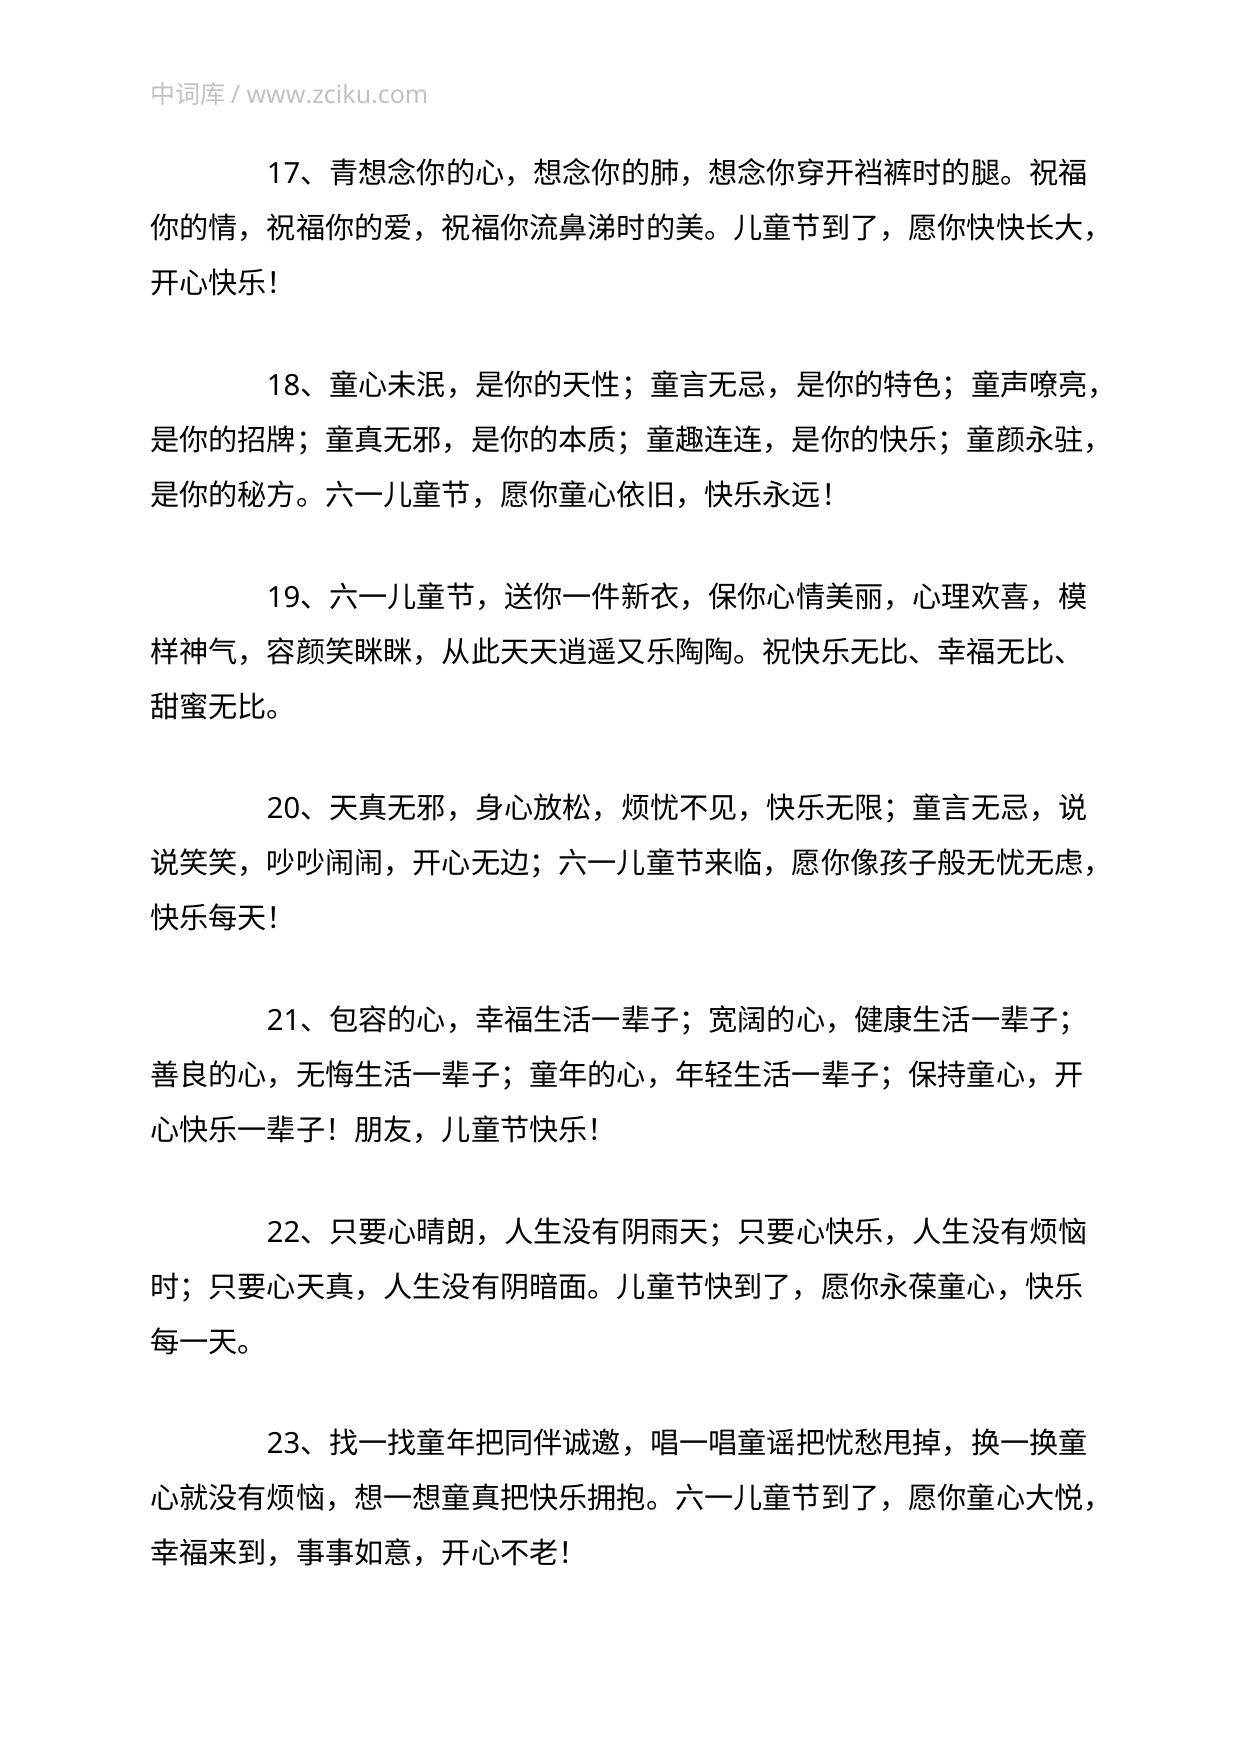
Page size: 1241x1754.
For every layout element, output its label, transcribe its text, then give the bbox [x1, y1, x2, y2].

text 22、只要心晴朗，人生没有阴雨天；只要心快乐，人生没有烦恼时；只要心天真，人生没有阴暗面。儿童节快到了，愿你永葆童心，快乐每一天。 [150, 1208, 1090, 1361]
text 18、童心未泯，是你的天性；童言无忌，是你的特色；童声嘹亮，是你的招牌；童真无邪，是你的本质；童趣连连，是你的快乐；童颜永驻，是你的秘方。六一儿童节，愿你童心依旧，快乐永远！ [150, 362, 1090, 514]
text 20、天真无邪，身心放松，烦忧不见，快乐无限；童言无忌，说说笑笑，吵吵闹闹，开心无边；六一儿童节来临，愿你像孩子般无忧无虑，快乐每天！ [150, 785, 1090, 937]
text 19、六一儿童节，送你一件新衣，保你心情美丽，心理欢喜，模样神气，容颜笑眯眯，从此天天逍遥又乐陶陶。祝快乐无比、幸福无比、甜蜜无比。 [150, 573, 1090, 726]
text 17、青想念你的心，想念你的肺，想念你穿开裆裤时的腿。祝福你的情，祝福你的爱，祝福你流鼻涕时的美。儿童节到了，愿你快快长大，开心快乐！ [150, 150, 1090, 302]
text 21、包容的心，幸福生活一辈子；宽阔的心，健康生活一辈子；善良的心，无悔生活一辈子；童年的心，年轻生活一辈子；保持童心，开心快乐一辈子！朋友，儿童节快乐！ [150, 997, 1090, 1149]
text 23、找一找童年把同伴诚邀，唱一唱童谣把忧愁甩掉，换一换童心就没有烦恼，想一想童真把快乐拥抱。六一儿童节到了，愿你童心大悦，幸福来到，事事如意，开心不老！ [150, 1420, 1090, 1572]
